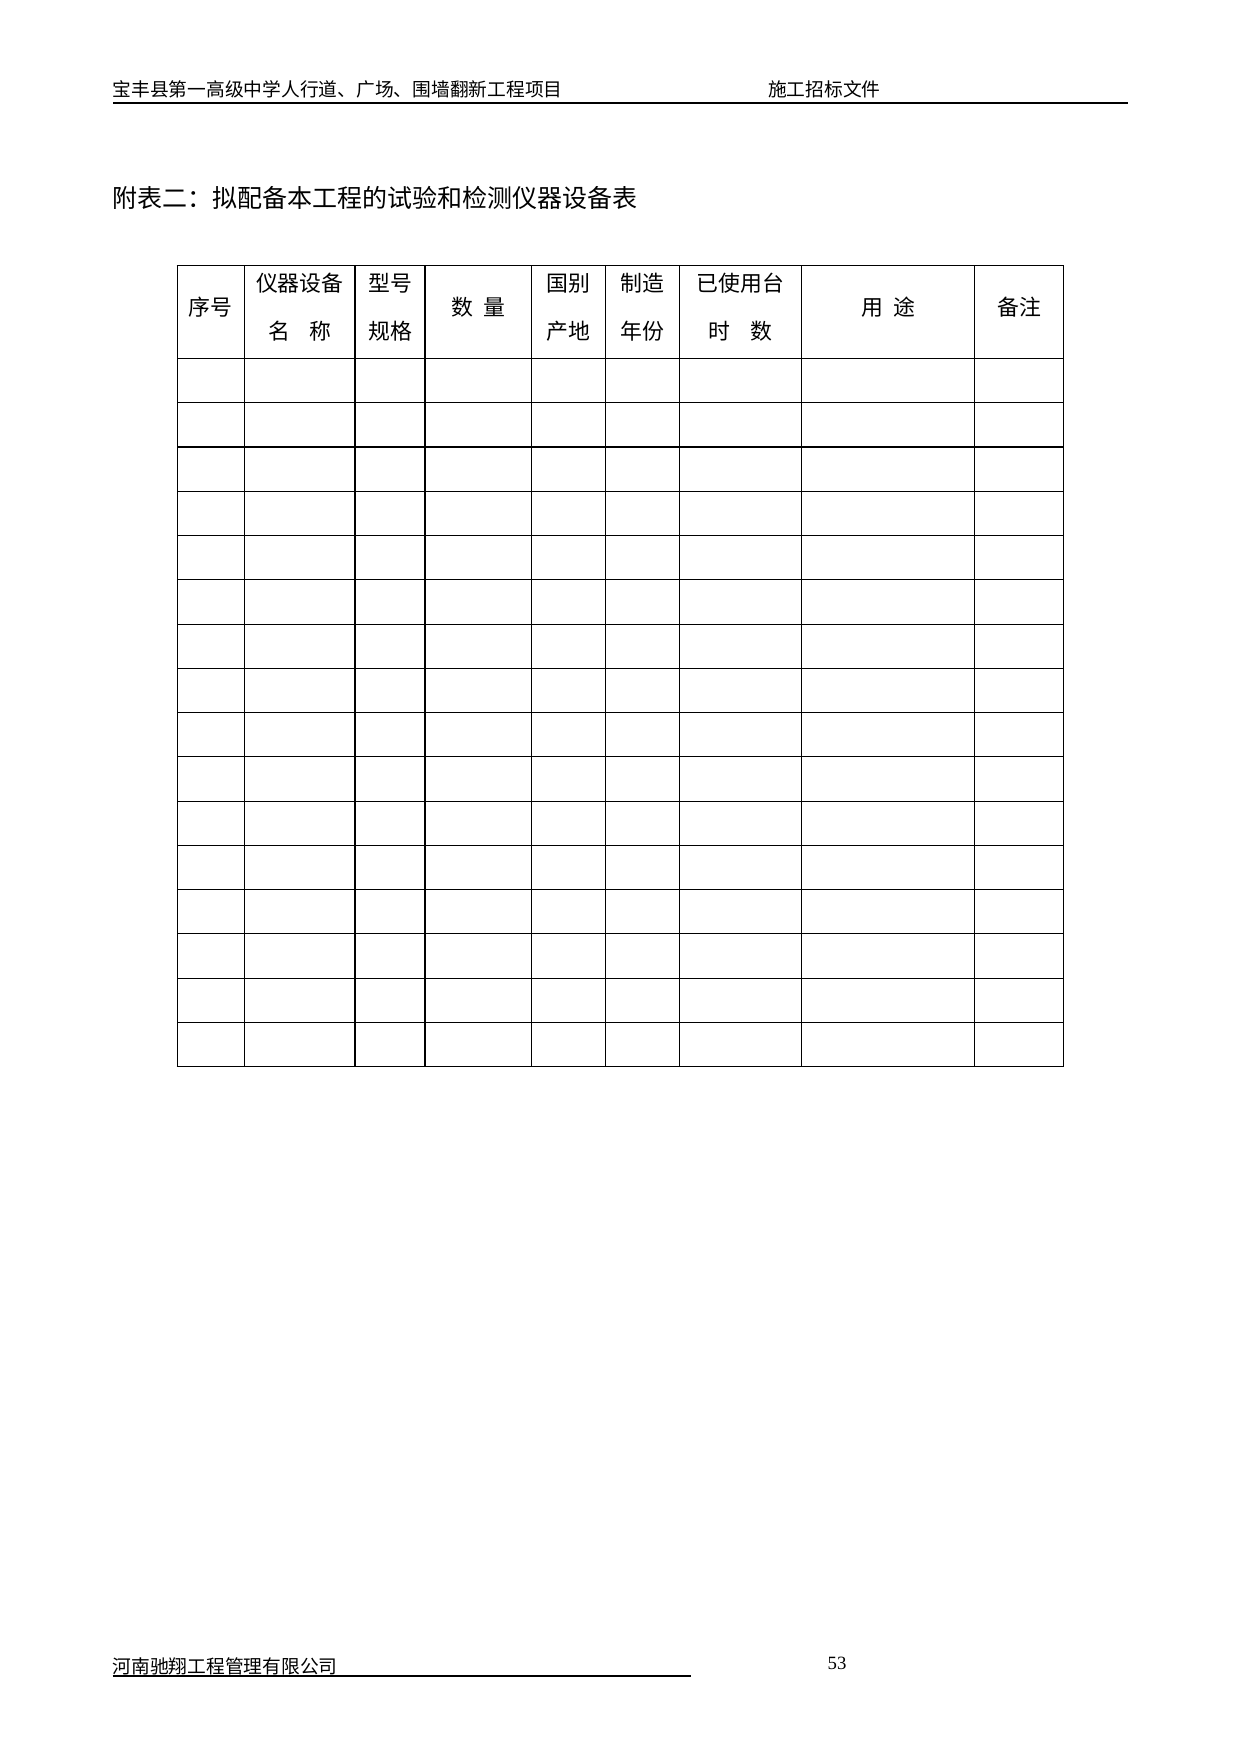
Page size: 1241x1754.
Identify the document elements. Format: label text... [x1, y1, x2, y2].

table_cell [356, 669, 424, 712]
table_cell [245, 1023, 354, 1066]
table_cell [802, 492, 974, 535]
table_cell [680, 580, 801, 623]
table_cell [356, 1023, 424, 1066]
table_cell [245, 669, 354, 712]
table_cell [178, 890, 244, 933]
table_cell [975, 580, 1063, 623]
text 附表二：拟配备本工程的试验和检测仪器设备表 [112, 178, 1128, 214]
table_cell [245, 625, 354, 668]
table_cell [532, 979, 605, 1022]
table_cell [606, 979, 679, 1022]
table_cell [356, 802, 424, 845]
table_cell [178, 802, 244, 845]
table_cell [802, 580, 974, 623]
table_cell [975, 536, 1063, 579]
table_cell [975, 448, 1063, 491]
table_cell [606, 359, 679, 402]
table_cell [356, 713, 424, 756]
table_cell [356, 448, 424, 491]
table_cell [606, 713, 679, 756]
table_cell [178, 625, 244, 668]
table_cell [532, 580, 605, 623]
table_cell [245, 802, 354, 845]
table_cell [606, 448, 679, 491]
table_cell [426, 669, 531, 712]
table_cell [426, 1023, 531, 1066]
table_cell [356, 979, 424, 1022]
table_cell [680, 757, 801, 801]
table_cell [426, 448, 531, 491]
table_cell [606, 492, 679, 535]
table_cell [356, 890, 424, 933]
table_cell [245, 713, 354, 756]
table_cell [245, 934, 354, 978]
table_cell [680, 669, 801, 712]
table_cell [680, 625, 801, 668]
table_cell [532, 448, 605, 491]
table_cell [802, 1023, 974, 1066]
table_cell [178, 448, 244, 491]
table_cell [975, 890, 1063, 933]
table_cell [975, 359, 1063, 402]
table_cell [178, 1023, 244, 1066]
table_cell [356, 580, 424, 623]
table_cell [975, 492, 1063, 535]
table_cell [606, 757, 679, 801]
table_cell [975, 934, 1063, 978]
table_cell [802, 802, 974, 845]
table_header 型号 规格 [356, 266, 424, 358]
table_cell [532, 890, 605, 933]
table_cell [178, 669, 244, 712]
table_cell [245, 580, 354, 623]
table_cell [606, 890, 679, 933]
table_cell [680, 492, 801, 535]
table_cell [532, 846, 605, 889]
table_cell [975, 802, 1063, 845]
table_cell [802, 448, 974, 491]
table_cell [975, 713, 1063, 756]
table_header 数 量 [426, 266, 531, 358]
table_cell [975, 979, 1063, 1022]
table_cell [680, 890, 801, 933]
table_cell [426, 359, 531, 402]
table_cell [606, 625, 679, 668]
table_cell [178, 492, 244, 535]
table_cell [802, 934, 974, 978]
table_cell [245, 359, 354, 402]
table_cell [532, 934, 605, 978]
table_cell [975, 625, 1063, 668]
table_cell [245, 846, 354, 889]
table_header 备注 [975, 266, 1063, 358]
table_cell [245, 536, 354, 579]
table_header 已使用台 时 数 [680, 266, 801, 358]
table_cell [532, 625, 605, 668]
table_cell [606, 802, 679, 845]
table_cell [426, 846, 531, 889]
table_cell [426, 580, 531, 623]
table_cell [426, 403, 531, 446]
table_header 国别 产地 [532, 266, 605, 358]
table_header 序号 [178, 266, 244, 358]
table_cell [178, 403, 244, 446]
table_cell [178, 846, 244, 889]
table_cell [680, 448, 801, 491]
table_cell [532, 669, 605, 712]
table_cell [245, 403, 354, 446]
table_cell [356, 625, 424, 668]
table_cell [356, 536, 424, 579]
table_cell [802, 713, 974, 756]
table_cell [606, 846, 679, 889]
table_cell [532, 492, 605, 535]
table_cell [245, 492, 354, 535]
table_cell [680, 934, 801, 978]
table_cell [426, 536, 531, 579]
table_cell [606, 580, 679, 623]
table_cell [356, 359, 424, 402]
table_cell [356, 846, 424, 889]
table_cell [532, 359, 605, 402]
table_cell [426, 890, 531, 933]
table_cell [680, 359, 801, 402]
table_cell [426, 625, 531, 668]
table_cell [606, 536, 679, 579]
table_cell [532, 713, 605, 756]
table_cell [802, 625, 974, 668]
table_cell [426, 802, 531, 845]
table_cell [975, 846, 1063, 889]
table_cell [532, 1023, 605, 1066]
table_cell [606, 669, 679, 712]
table_cell [532, 403, 605, 446]
table_cell [802, 979, 974, 1022]
table_cell [426, 492, 531, 535]
table_cell [178, 359, 244, 402]
table_cell [356, 934, 424, 978]
table_cell [245, 448, 354, 491]
table_cell [802, 403, 974, 446]
table_cell [802, 359, 974, 402]
table_header 制造 年份 [606, 266, 679, 358]
table_cell [680, 802, 801, 845]
table_cell [975, 403, 1063, 446]
table_cell [802, 669, 974, 712]
table_cell [426, 713, 531, 756]
table_cell [680, 536, 801, 579]
table_cell [532, 802, 605, 845]
table_cell [426, 757, 531, 801]
table_cell [680, 846, 801, 889]
table_cell [802, 536, 974, 579]
table_cell [606, 1023, 679, 1066]
table_cell [975, 757, 1063, 801]
table_header 用 途 [802, 266, 974, 358]
table_header 仪器设备 名 称 [245, 266, 354, 358]
table_cell [606, 934, 679, 978]
table_cell [178, 713, 244, 756]
table_cell [356, 403, 424, 446]
table_cell [245, 890, 354, 933]
table_cell [802, 846, 974, 889]
table_cell [245, 757, 354, 801]
table_cell [426, 979, 531, 1022]
table_cell [975, 669, 1063, 712]
table_cell [426, 934, 531, 978]
table_cell [356, 757, 424, 801]
table_cell [680, 979, 801, 1022]
table_cell [606, 403, 679, 446]
table_cell [178, 580, 244, 623]
table_cell [356, 492, 424, 535]
table_cell [178, 536, 244, 579]
table_cell [178, 934, 244, 978]
table_cell [178, 757, 244, 801]
table_cell [178, 979, 244, 1022]
table_cell [802, 757, 974, 801]
table_cell [532, 757, 605, 801]
table_cell [245, 979, 354, 1022]
table_cell [802, 890, 974, 933]
table_cell [975, 1023, 1063, 1066]
table_cell [532, 536, 605, 579]
table_cell [680, 1023, 801, 1066]
table_cell [680, 713, 801, 756]
table_cell [680, 403, 801, 446]
